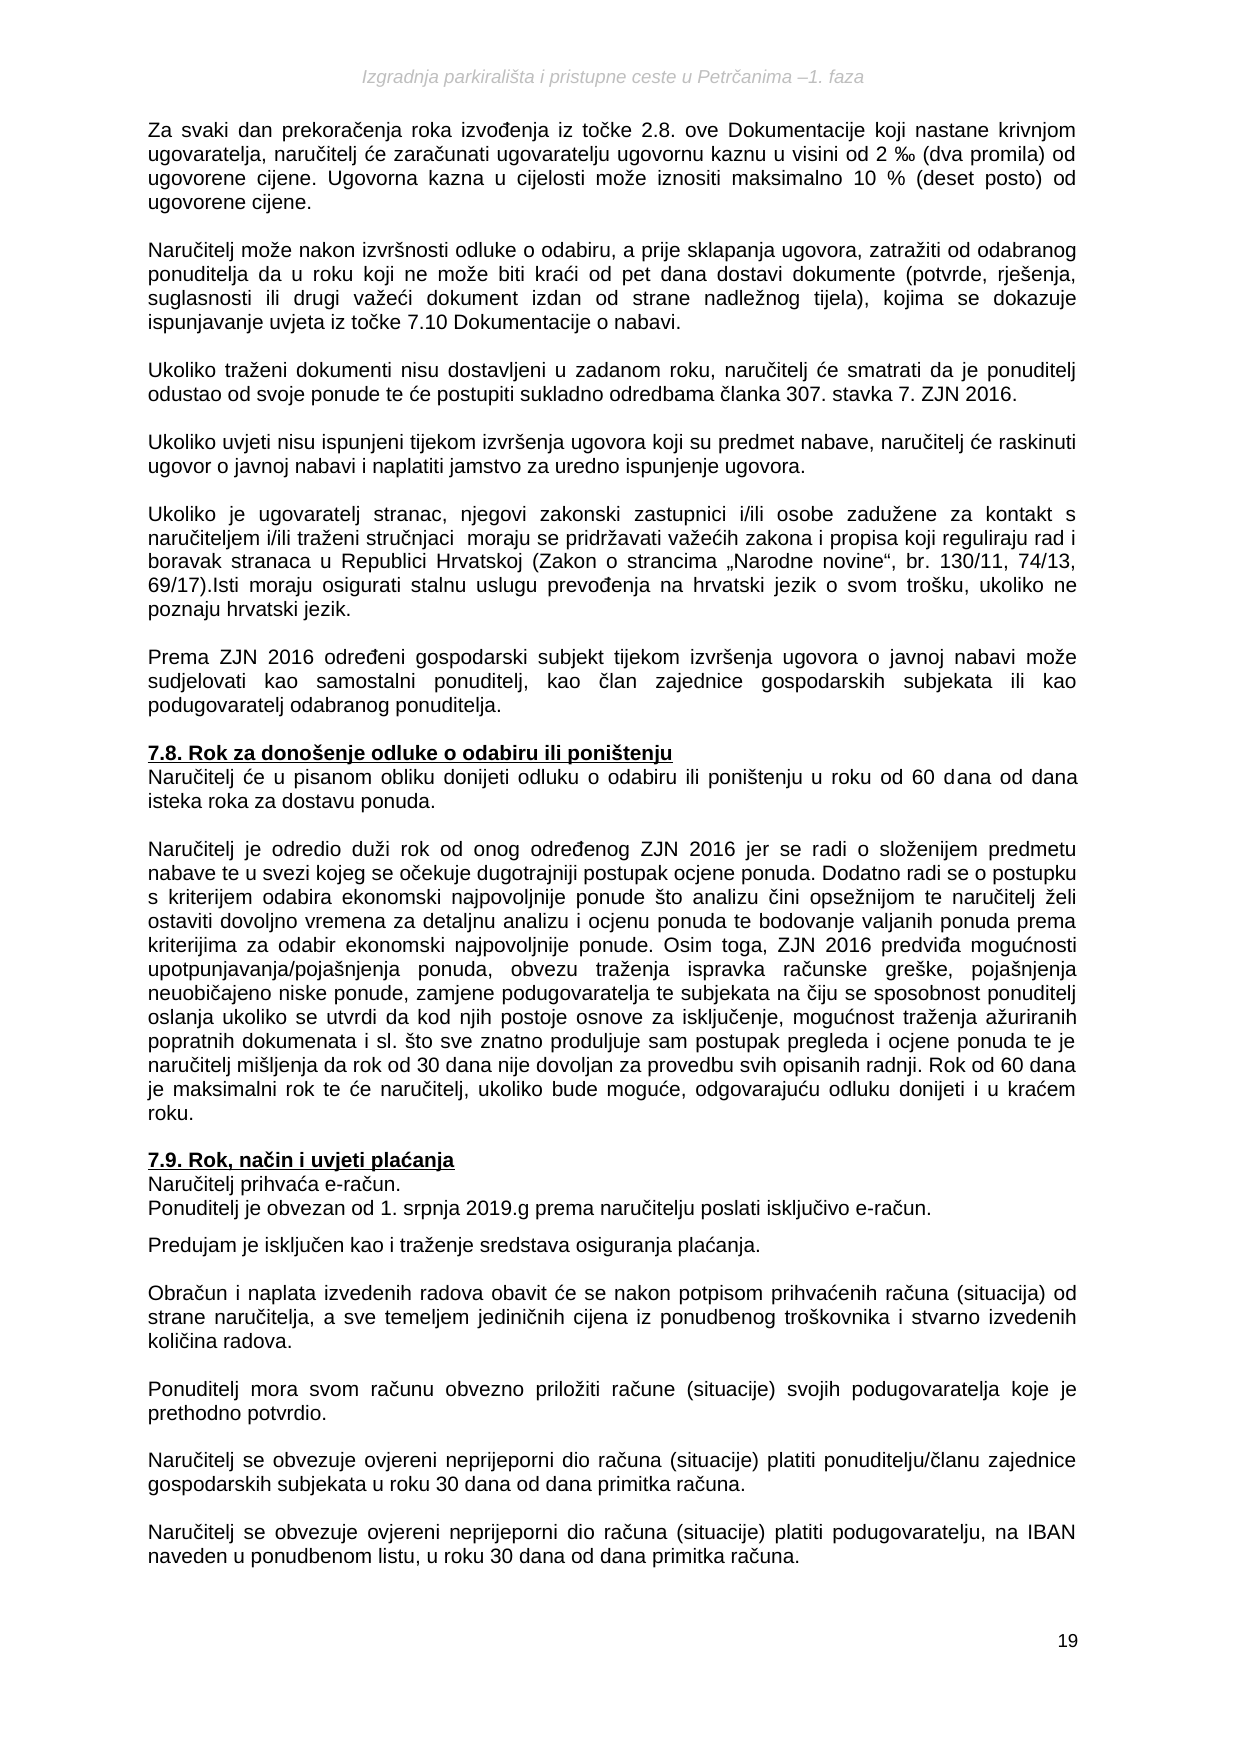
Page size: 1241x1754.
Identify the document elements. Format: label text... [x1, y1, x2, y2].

text Obračun i naplata izvedenih radova obavit će se nakon potpisom prihvaćenih računa (situacija) od strane naručitelja, a sve temeljem jediničnih cijena iz ponudbenog troškovnika i stvarno izvedenih količina radova. [148, 1281, 1078, 1352]
text Ponuditelj je obvezan od 1. srpnja 2019.g prema naručitelju poslati isključivo e-račun. [148, 1196, 1078, 1220]
text Naručitelj će u pisanom obliku donijeti odluku o odabiru ili poništenju u roku od 60 dana od dana isteka roka za dostavu ponuda. [148, 765, 1078, 813]
text Prema ZJN 2016 određeni gospodarski subjekt tijekom izvršenja ugovora o javnoj nabavi može sudjelovati kao samostalni ponuditelj, kao član zajednice gospodarskih subjekata ili kao podugovaratelj odabranog ponuditelja. [148, 645, 1078, 717]
text Naručitelj može nakon izvršnosti odluke o odabiru, a prije sklapanja ugovora, zatražiti od odabranog ponuditelja da u roku koji ne može biti kraći od pet dana dostavi dokumente (potvrde, rješenja, suglasnosti ili drugi važeći dokument izdan od strane nadležnog tijela), kojima se dokazuje ispunjavanje uvjeta iz točke 7.10 Dokumentacije o nabavi. [148, 238, 1078, 334]
text Ukoliko traženi dokumenti nisu dostavljeni u zadanom roku, naručitelj će smatrati da je ponuditelj odustao od svoje ponude te će postupiti sukladno odredbama članka 307. stavka 7. ZJN 2016. [148, 358, 1078, 406]
text Naručitelj je odredio duži rok od onog određenog ZJN 2016 jer se radi o složenijem predmetu nabave te u svezi kojeg se očekuje dugotrajniji postupak ocjene ponuda. Dodatno radi se o postupku s kriterijem odabira ekonomski najpovoljnije ponude što analizu čini opsežnijom te naručitelj želi ostaviti dovoljno vremena za detaljnu analizu i ocjenu ponuda te bodovanje valjanih ponuda prema kriterijima za odabir ekonomski najpovoljnije ponude. Osim toga, ZJN 2016 predviđa mogućnosti upotpunjavanja/pojašnjenja ponuda, obvezu traženja ispravka računske greške, pojašnjenja neuobičajeno niske ponude, zamjene podugovaratelja te subjekata na čiju se sposobnost ponuditelj oslanja ukoliko se utvrdi da kod njih postoje osnove za isključenje, mogućnost traženja ažuriranih popratnih dokumenata i sl. što sve znatno produljuje sam postupak pregleda i ocjene ponuda te je naručitelj mišljenja da rok od 30 dana nije dovoljan za provedbu svih opisanih radnji. Rok od 60 dana je maksimalni rok te će naručitelj, ukoliko bude moguće, odgovarajuću odluku donijeti i u kraćem roku. [148, 837, 1078, 1124]
text 7.8. Rok za donošenje odluke o odabiru ili poništenju [148, 741, 1078, 765]
text Naručitelj prihvaća e-račun. [148, 1172, 1078, 1196]
text 7.9. Rok, način i uvjeti plaćanja [148, 1148, 1078, 1172]
text Za svaki dan prekoračenja roka izvođenja iz točke 2.8. ove Dokumentacije koji nastane krivnjom ugovaratelja, naručitelj će zaračunati ugovaratelju ugovornu kaznu u visini od 2 ‰ (dva promila) od ugovorene cijene. Ugovorna kazna u cijelosti može iznositi maksimalno 10 % (deset posto) od ugovorene cijene. [148, 118, 1078, 214]
text Naručitelj se obvezuje ovjereni neprijeporni dio računa (situacije) platiti podugovaratelju, na IBAN naveden u ponudbenom listu, u roku 30 dana od dana primitka računa. [148, 1520, 1078, 1568]
text Ukoliko uvjeti nisu ispunjeni tijekom izvršenja ugovora koji su predmet nabave, naručitelj će raskinuti ugovor o javnoj nabavi i naplatiti jamstvo za uredno ispunjenje ugovora. [148, 429, 1078, 477]
text Ponuditelj mora svom računu obvezno priložiti račune (situacije) svojih podugovaratelja koje je prethodno potvrdio. [148, 1376, 1078, 1424]
text Naručitelj se obvezuje ovjereni neprijeporni dio računa (situacije) platiti ponuditelju/članu zajednice gospodarskih subjekata u roku 30 dana od dana primitka računa. [148, 1448, 1078, 1496]
text Ukoliko je ugovaratelj stranac, njegovi zakonski zastupnici i/ili osobe zadužene za kontakt s naručiteljem i/ili traženi stručnjaci moraju se pridržavati važećih zakona i propisa koji reguliraju rad i boravak stranaca u Republici Hrvatskoj (Zakon o strancima „Narodne novine“, br. 130/11, 74/13, 69/17).Isti moraju osigurati stalnu uslugu prevođenja na hrvatski jezik o svom trošku, ukoliko ne poznaju hrvatski jezik. [148, 501, 1078, 621]
text Predujam je isključen kao i traženje sredstava osiguranja plaćanja. [148, 1233, 1078, 1257]
